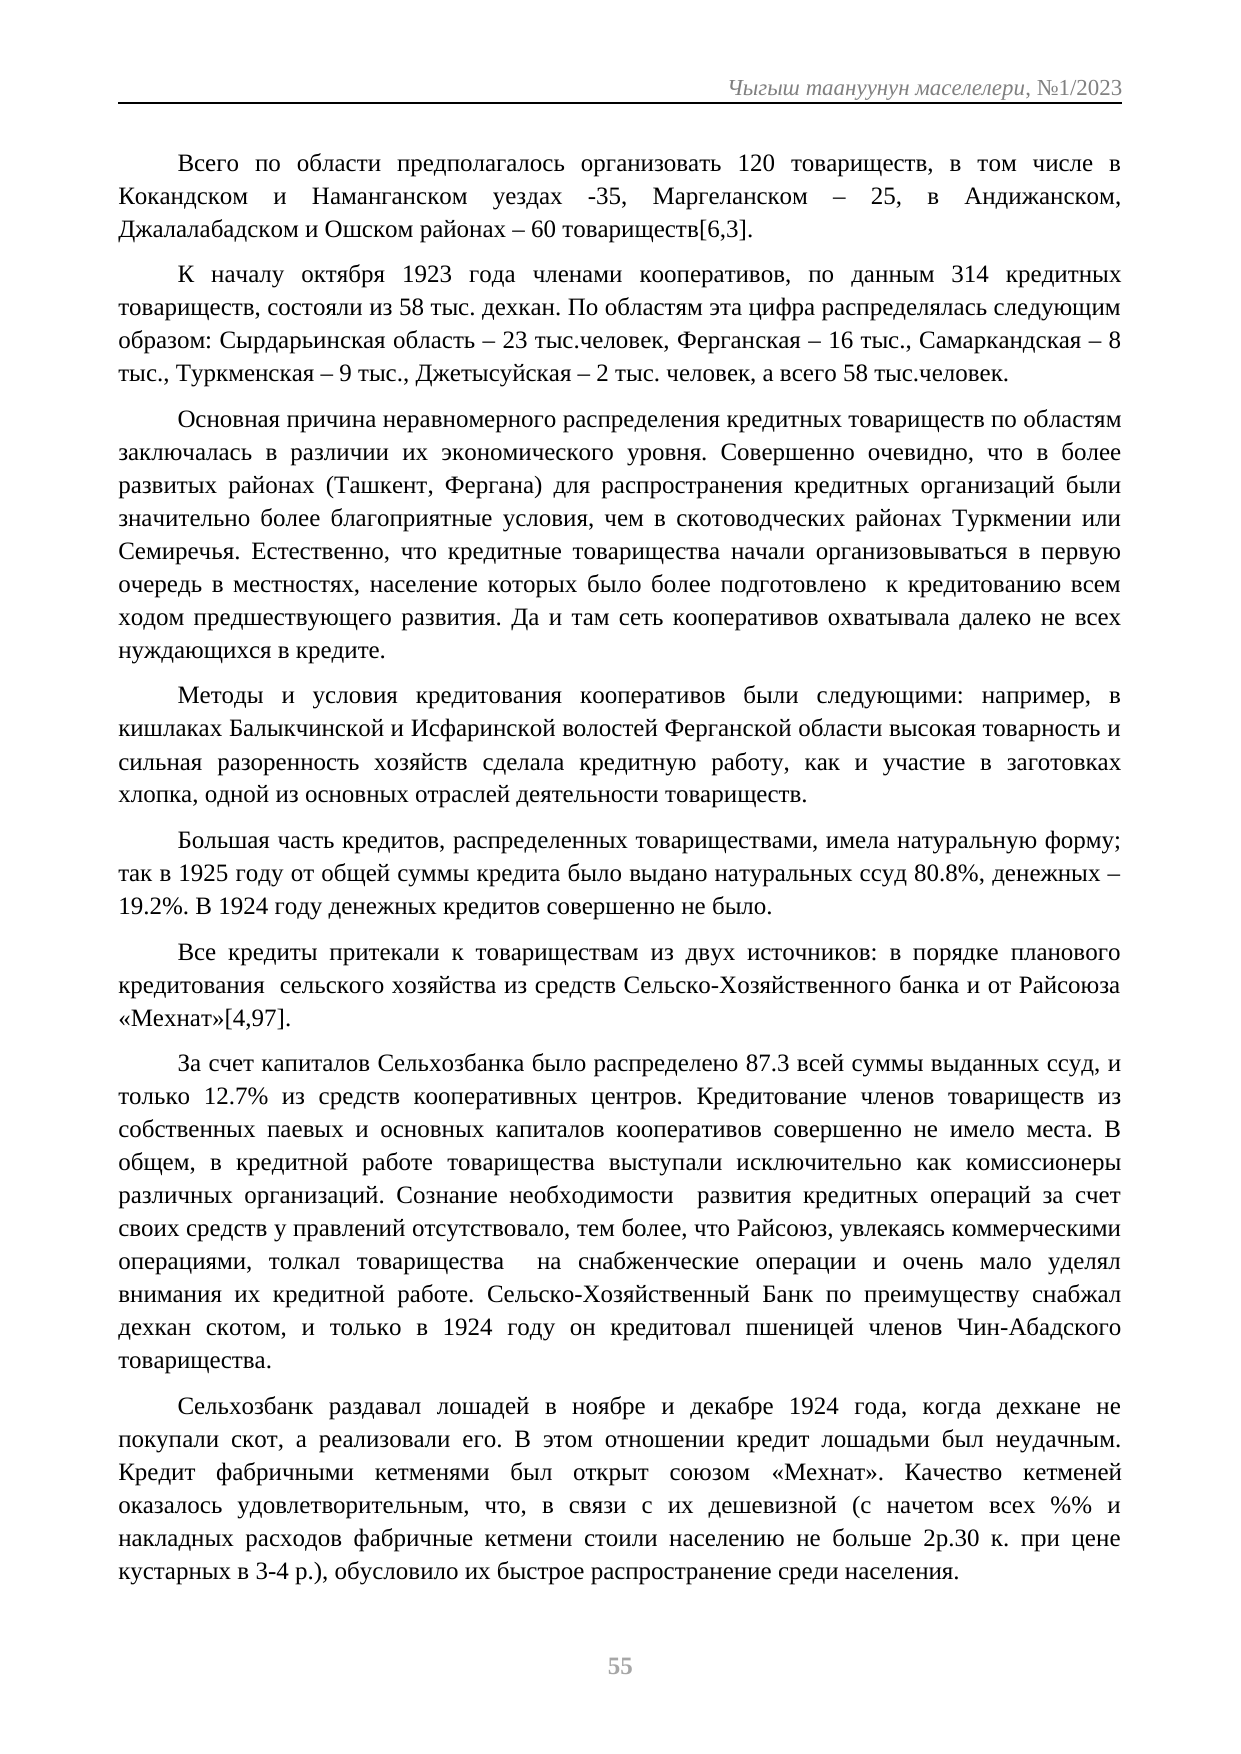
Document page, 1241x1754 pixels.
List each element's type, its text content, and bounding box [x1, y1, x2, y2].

text Основная причина неравномерного распределения кредитных товариществ по областям заключалась в различии их экономического уровня. Совершенно очевидно, что в более развитых районах (Ташкент, Фергана) для распространения кредитных организаций были значительно более благоприятные условия, чем в скотоводческих районах Туркмении или Семиречья. Естественно, что кредитные товарищества начали организовываться в первую очередь в местностях, население которых было более подготовлено к кредитованию всем ходом предшествующего развития. Да и там сеть кооперативов охватывала далеко не всех нуждающихся в кредите. [118, 404, 1122, 664]
text Всего по области предполагалось организовать 120 товариществ, в том числе в Кокандском и Наманганском уездах -35, Маргеланском – 25, в Андижанском, Джалалабадском и Ошском районах – 60 товариществ[6,3]. [118, 148, 1122, 242]
text К началу октября 1923 года членами кооперативов, по данным 314 кредитных товариществ, состояли из 58 тыс. дехкан. По областям эта цифра распределялась следующим образом: Сырдарьинская область – 23 тыс.человек, Ферганская – 16 тыс., Самаркандская – 8 тыс., Туркменская – 9 тыс., Джетысуйская – 2 тыс. человек, а всего 58 тыс.человек. [118, 259, 1122, 387]
text Сельхозбанк раздавал лошадей в ноябре и декабре 1924 года, когда дехкане не покупали скот, а реализовали его. В этом отношении кредит лошадьми был неудачным. Кредит фабричными кетменями был открыт союзом «Мехнат». Качество кетменей оказалось удовлетворительным, что, в связи с их дешевизной (с начетом всех %% и накладных расходов фабричные кетмени стоили населению не больше 2р.30 к. при цене кустарных в 3-4 р.), обусловило их быстрое распространение среди населения. [118, 1391, 1122, 1585]
text Методы и условия кредитования кооперативов были следующими: например, в кишлаках Балыкчинской и Исфаринской волостей Ферганской области высокая товарность и сильная разоренность хозяйств сделала кредитную работу, как и участие в заготовках хлопка, одной из основных отраслей деятельности товариществ. [118, 681, 1122, 808]
text За счет капиталов Сельхозбанка было распределено 87.3 всей суммы выданных ссуд, и только 12.7% из средств кооперативных центров. Кредитование членов товариществ из собственных паевых и основных капиталов кооперативов совершенно не имело места. В общем, в кредитной работе товарищества выступали исключительно как комиссионеры различных организаций. Сознание необходимости развития кредитных операций за счет своих средств у правлений отсутствовало, тем более, что Райсоюз, увлекаясь коммерческими операциями, толкал товарищества на снабженческие операции и очень мало уделял внимания их кредитной работе. Сельско-Хозяйственный Банк по преимуществу снабжал дехкан скотом, и только в 1924 году он кредитовал пшеницей членов Чин-Абадского товарищества. [118, 1048, 1122, 1374]
text Большая часть кредитов, распределенных товариществами, имела натуральную форму; так в 1925 году от общей суммы кредита было выдано натуральных ссуд 80.8%, денежных – 19.2%. В 1924 году денежных кредитов совершенно не было. [118, 825, 1122, 920]
text Все кредиты притекали к товариществам из двух источников: в порядке планового кредитования сельского хозяйства из средств Сельско-Хозяйственного банка и от Райсоюза «Мехнат»[4,97]. [118, 937, 1122, 1031]
